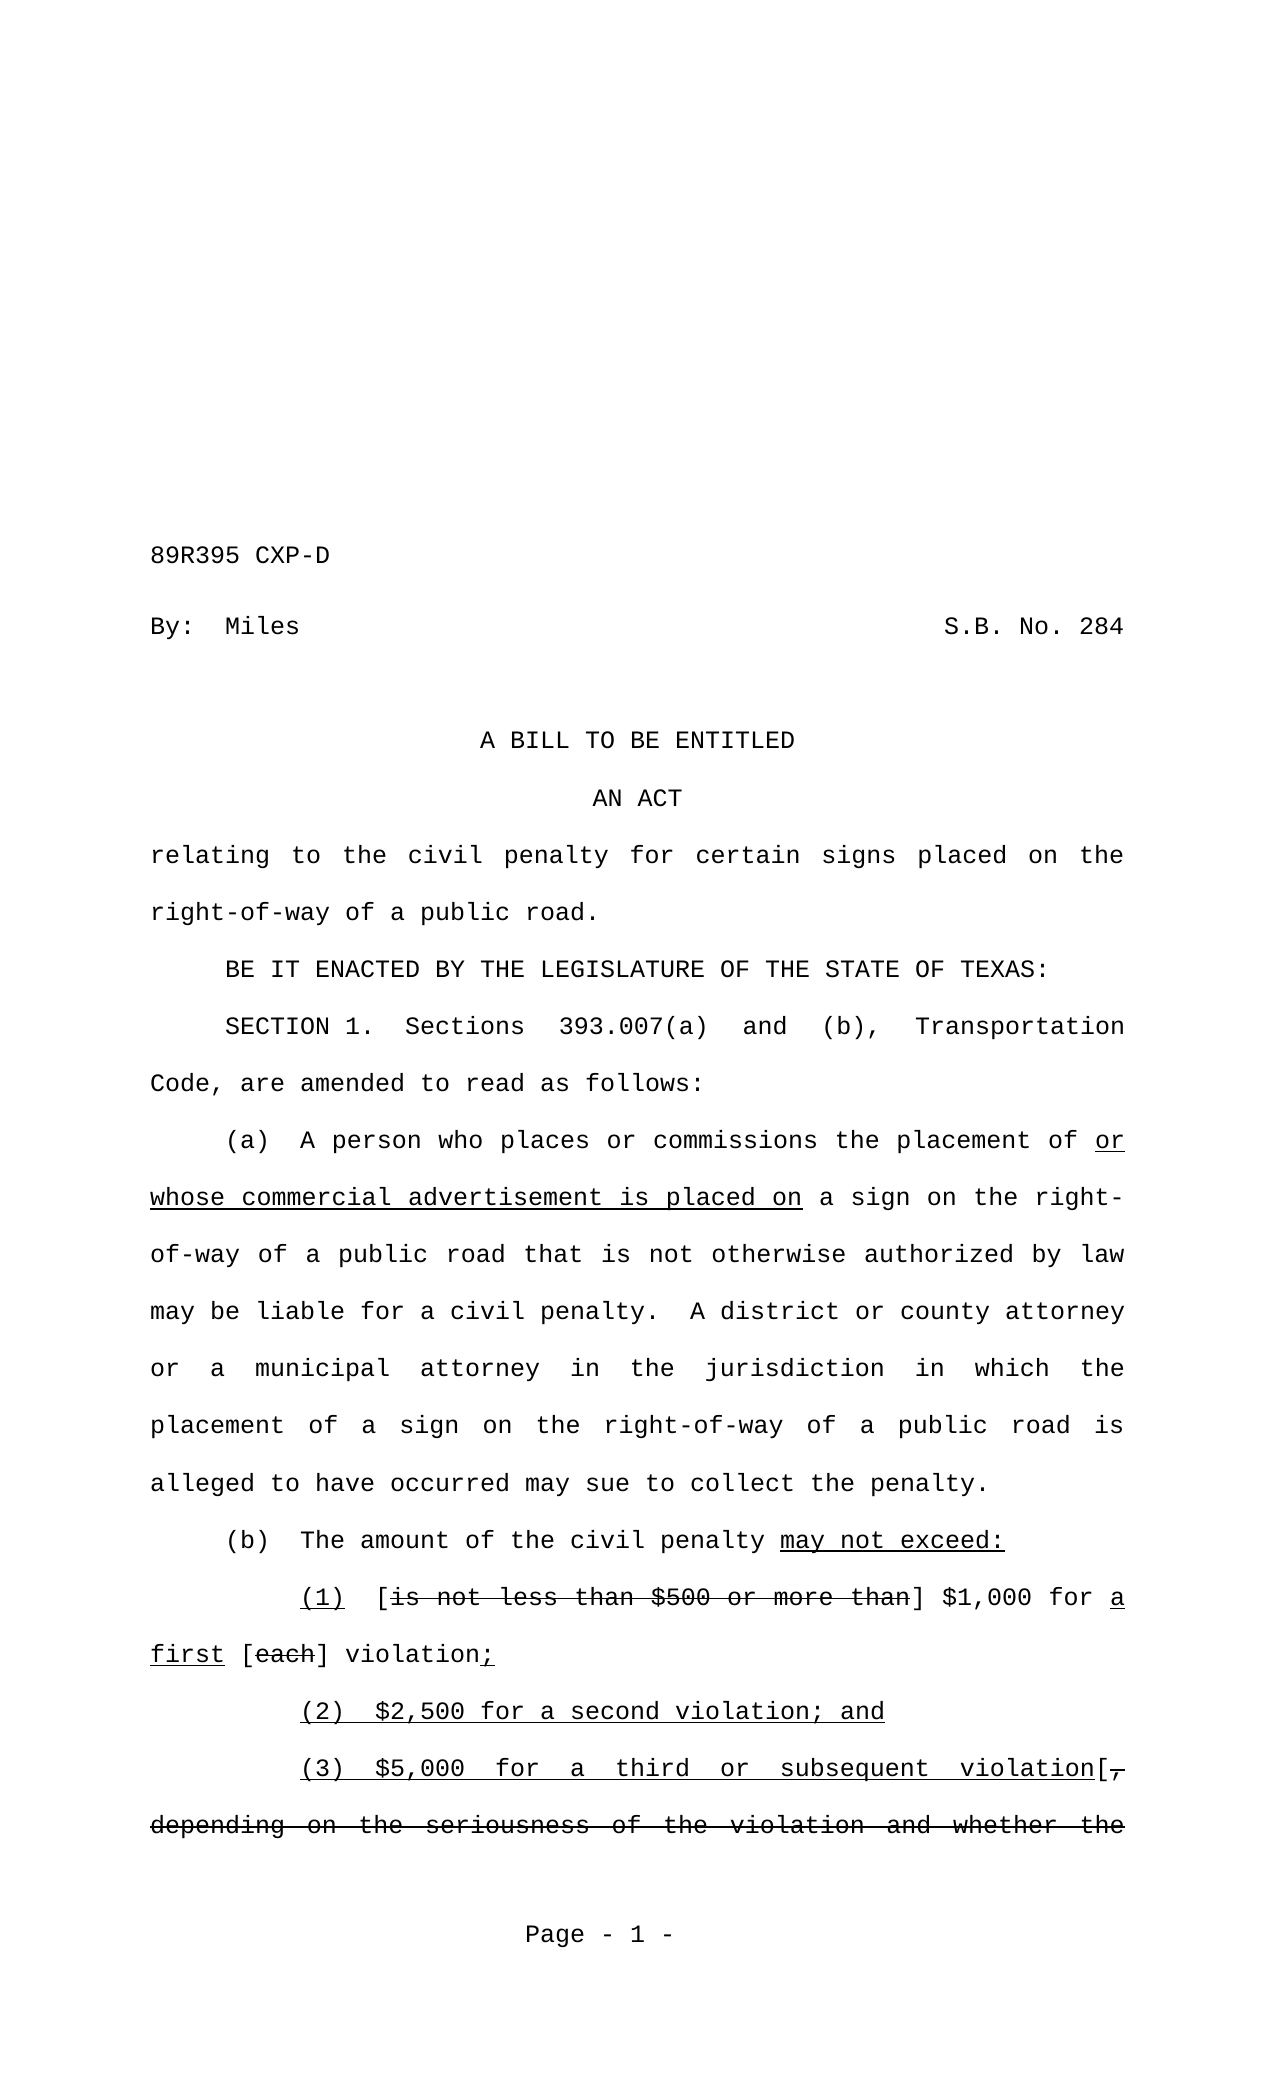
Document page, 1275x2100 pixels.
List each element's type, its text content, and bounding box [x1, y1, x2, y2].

text (a) A person who places or commissions the placement of or whose commercial advertisement is placed on a sign on the right-of-way of a public road that is not otherwise authorized by law may be liable for a civil penalty. A district or county attorney or a municipal attorney in the jurisdiction in which the placement of a sign on the right-of-way of a public road is alleged to have occurred may sue to collect the penalty. [150, 1127, 1125, 1498]
text (b) The amount of the civil penalty may not exceed: [150, 1527, 1125, 1556]
text 89R395 CXP-D [150, 542, 1125, 571]
text relating to the civil penalty for certain signs placed on the right-of-way of a public road. [150, 842, 1125, 928]
text A BILL TO BE ENTITLED [150, 728, 1125, 756]
text (1) [is not less than $500 or more than] $1,000 for a first [each] violation; [150, 1584, 1125, 1670]
text SECTION 1. Sections 393.007(a) and (b), Transportation Code, are amended to read as follows: [150, 1013, 1125, 1099]
text By: Miles S.B. No. 284 [150, 614, 1125, 642]
text BE IT ENACTED BY THE LEGISLATURE OF THE STATE OF TEXAS: [150, 956, 1125, 985]
text AN ACT [150, 785, 1125, 813]
text (2) $2,500 for a second violation; and [150, 1698, 1125, 1727]
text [150, 1828, 1125, 1841]
